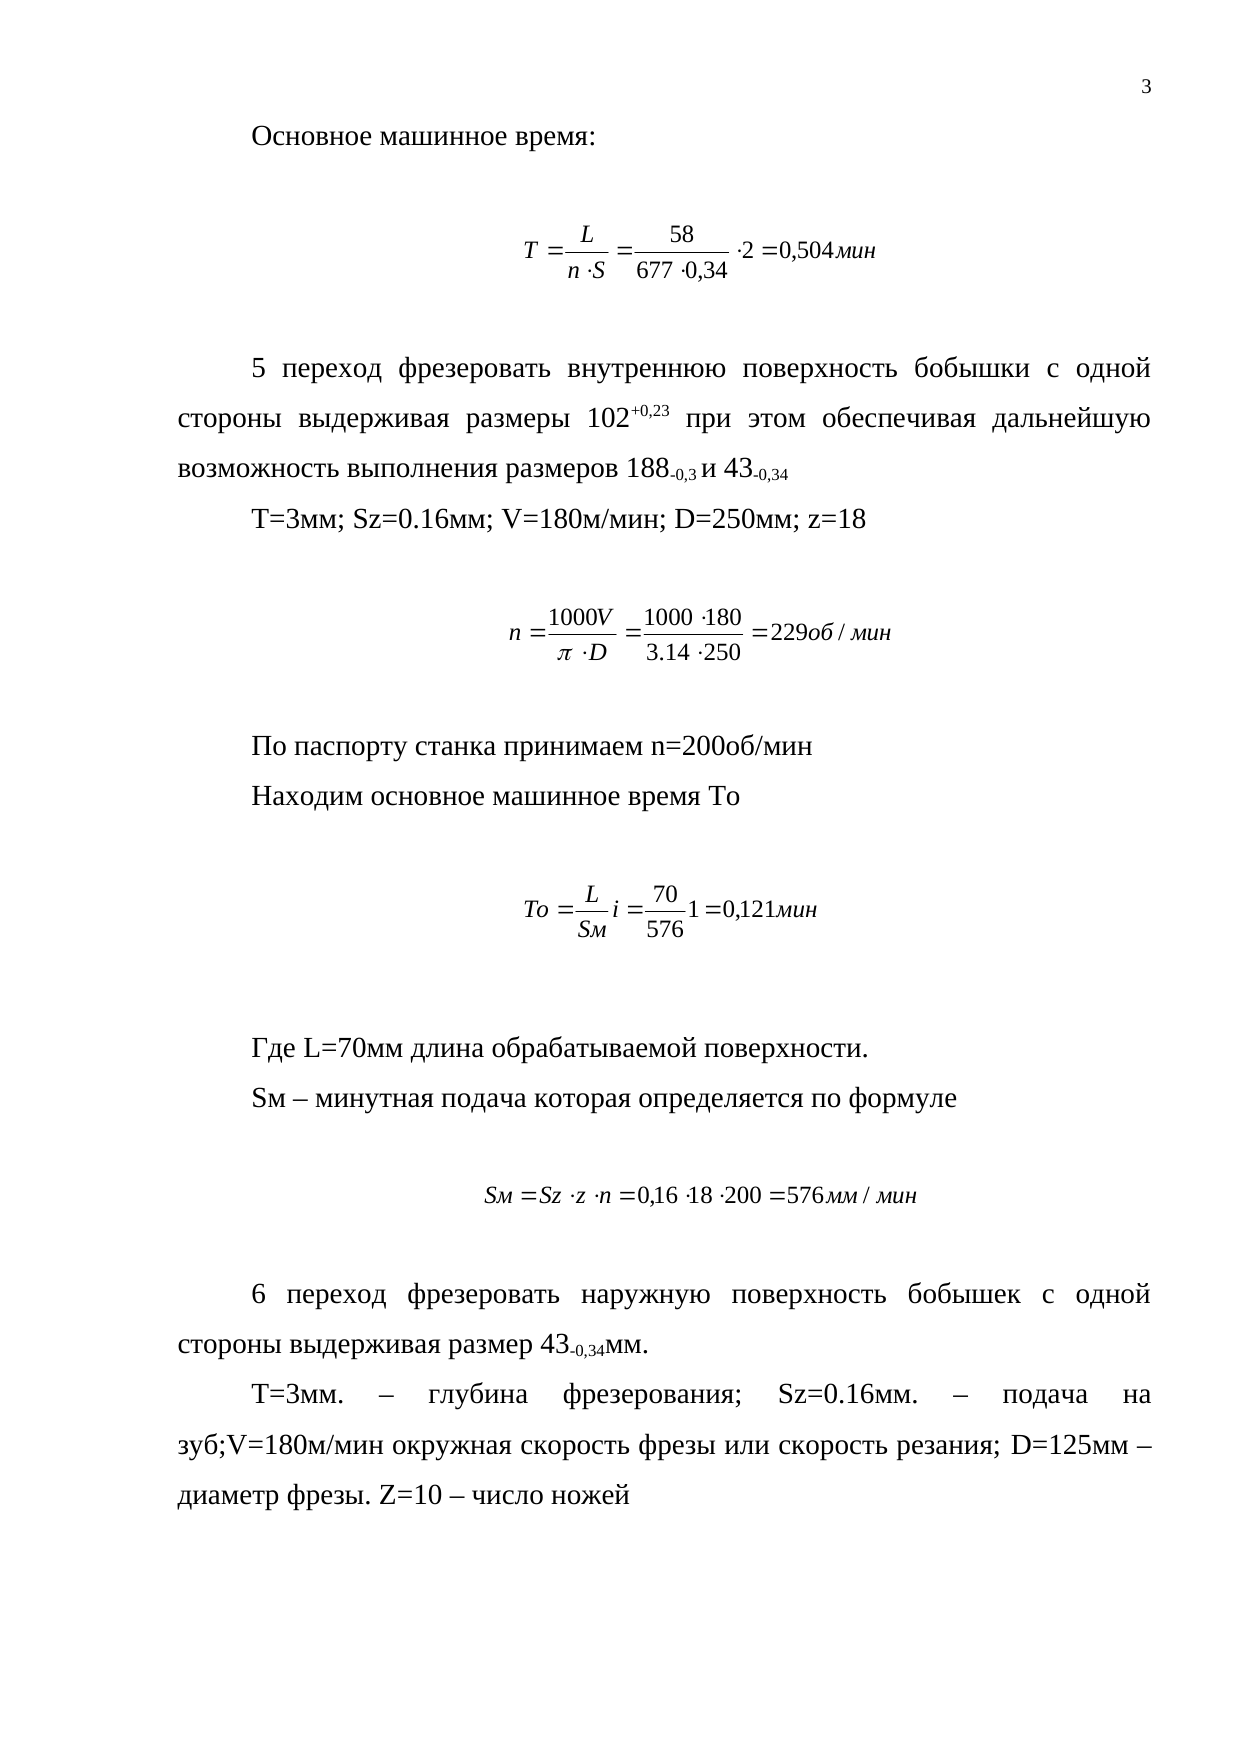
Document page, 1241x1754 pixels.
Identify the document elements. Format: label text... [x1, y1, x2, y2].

text Где L=70мм длина обрабатываемой поверхности. [177, 1030, 1152, 1063]
text По паспорту станка принимаем n=200об/мин [177, 728, 1152, 761]
text Находим основное машинное время То [177, 778, 1152, 812]
text 5 переход фрезеровать внутреннюю поверхность бобышки с одной стороны выдерживая размеры 102+0,23 при этом обеспечивая дальнейшую возможность выполнения размеров 188-0,3 и 43-0,34 [177, 350, 1152, 484]
text T=3мм. – глубина фрезерования; Sz=0.16мм. – подача на зуб;V=180м/мин окружная скорость фрезы или скорость резания; D=125мм – диаметр фрезы. Z=10 – число ножей [177, 1377, 1152, 1511]
text 6 переход фрезеровать наружную поверхность бобышек с одной стороны выдерживая размер 43-0,34мм. [177, 1276, 1152, 1360]
text Sм – минутная подача которая определяется по формуле [177, 1080, 1152, 1114]
text T=3мм; Sz=0.16мм; V=180м/мин; D=250мм; z=18 [177, 501, 1152, 534]
text Основное машинное время: [177, 118, 1152, 152]
